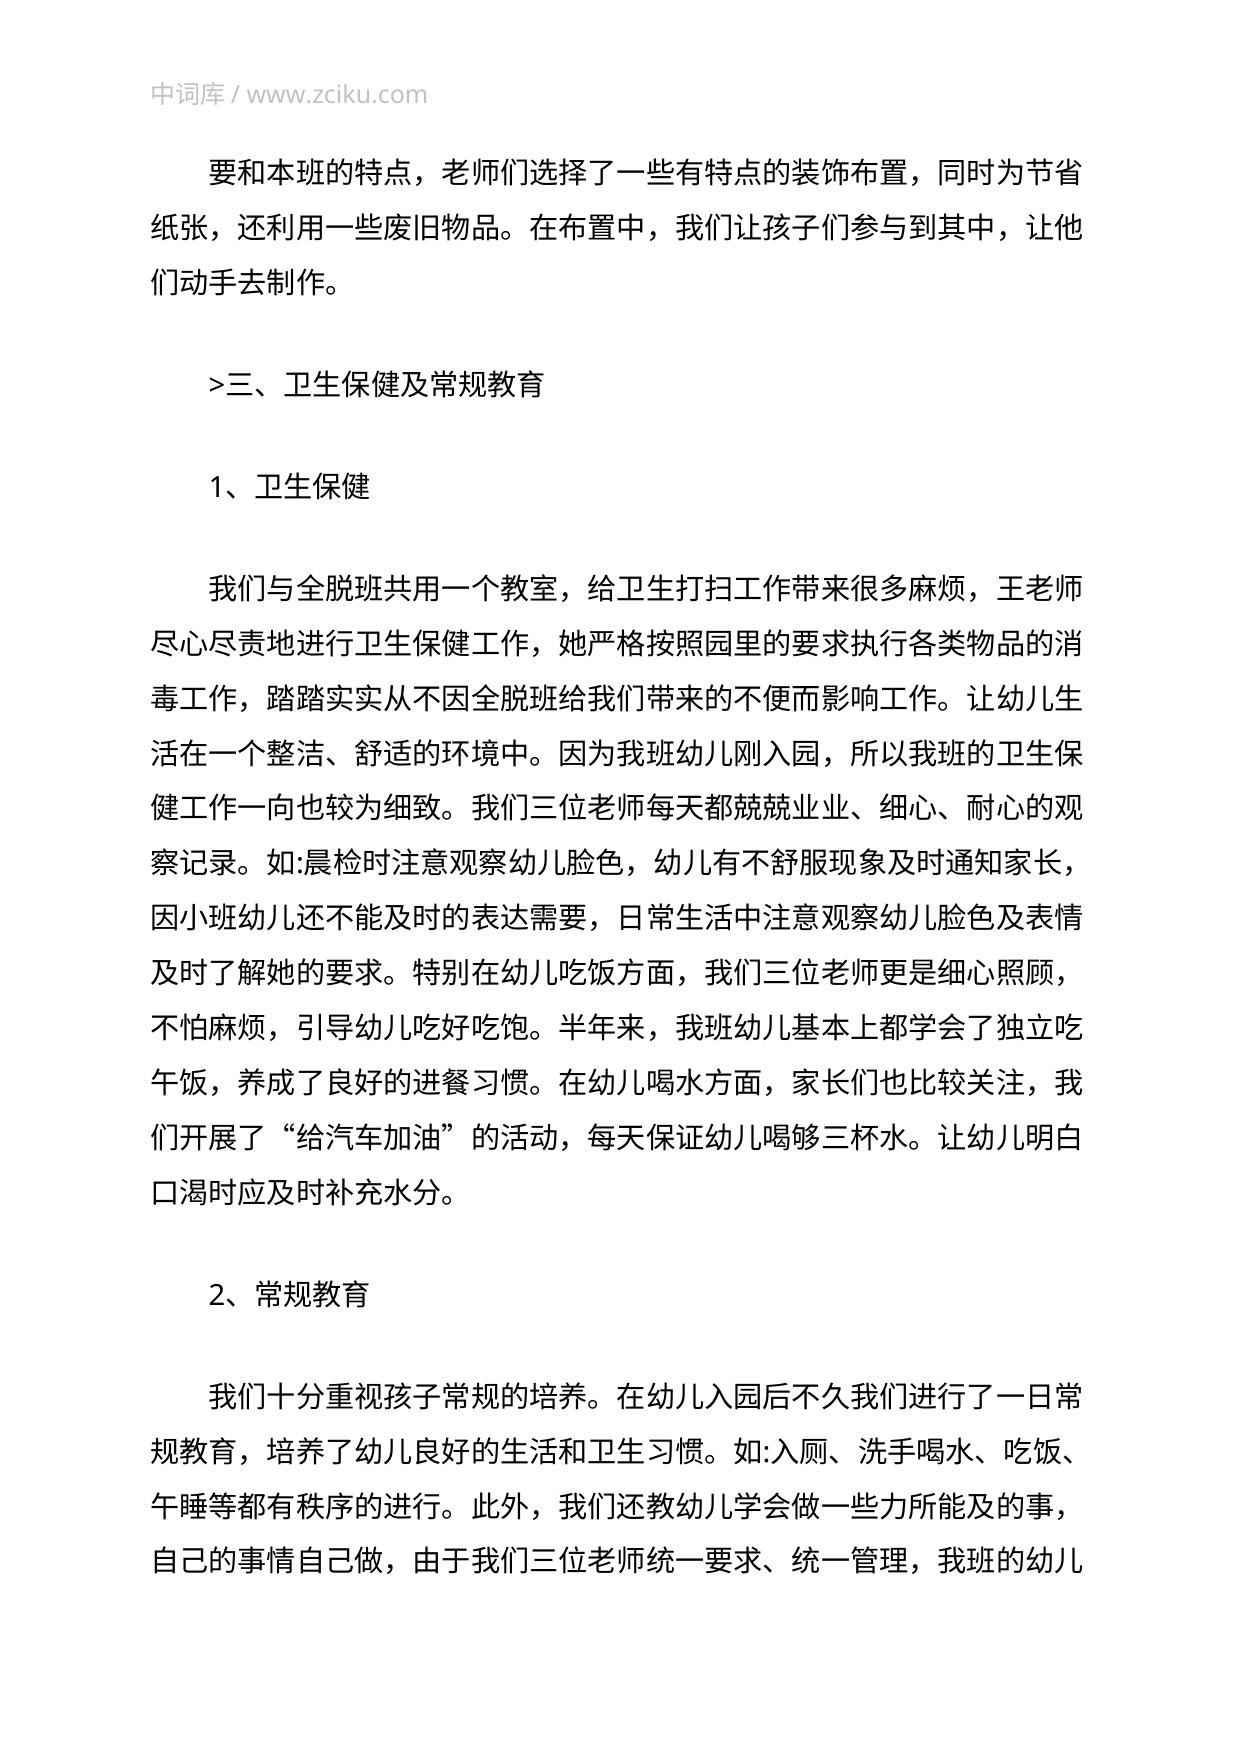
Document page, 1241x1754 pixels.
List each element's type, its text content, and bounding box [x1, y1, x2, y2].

text 我们与全脱班共用一个教室，给卫生打扫工作带来很多麻烦，王老师尽心尽责地进行卫生保健工作，她严格按照园里的要求执行各类物品的消毒工作，踏踏实实从不因全脱班给我们带来的不便而影响工作。让幼儿生活在一个整洁、舒适的环境中。因为我班幼儿刚入园，所以我班的卫生保健工作一向也较为细致。我们三位老师每天都兢兢业业、细心、耐心的观察记录。如:晨检时注意观察幼儿脸色，幼儿有不舒服现象及时通知家长，因小班幼儿还不能及时的表达需要，日常生活中注意观察幼儿脸色及表情及时了解她的要求。特别在幼儿吃饭方面，我们三位老师更是细心照顾，不怕麻烦，引导幼儿吃好吃饱。半年来，我班幼儿基本上都学会了独立吃午饭，养成了良好的进餐习惯。在幼儿喝水方面，家长们也比较关注，我们开展了“给汽车加油”的活动，每天保证幼儿喝够三杯水。让幼儿明白口渴时应及时补充水分。 [150, 566, 1090, 1212]
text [150, 1373, 1090, 1580]
text 要和本班的特点，老师们选择了一些有特点的装饰布置，同时为节省纸张，还利用一些废旧物品。在布置中，我们让孩子们参与到其中，让他们动手去制作。 [150, 150, 1090, 302]
text >三、卫生保健及常规教育 [150, 362, 1090, 404]
text 2、常规教育 [150, 1271, 1090, 1314]
text 1、卫生保健 [150, 463, 1090, 506]
